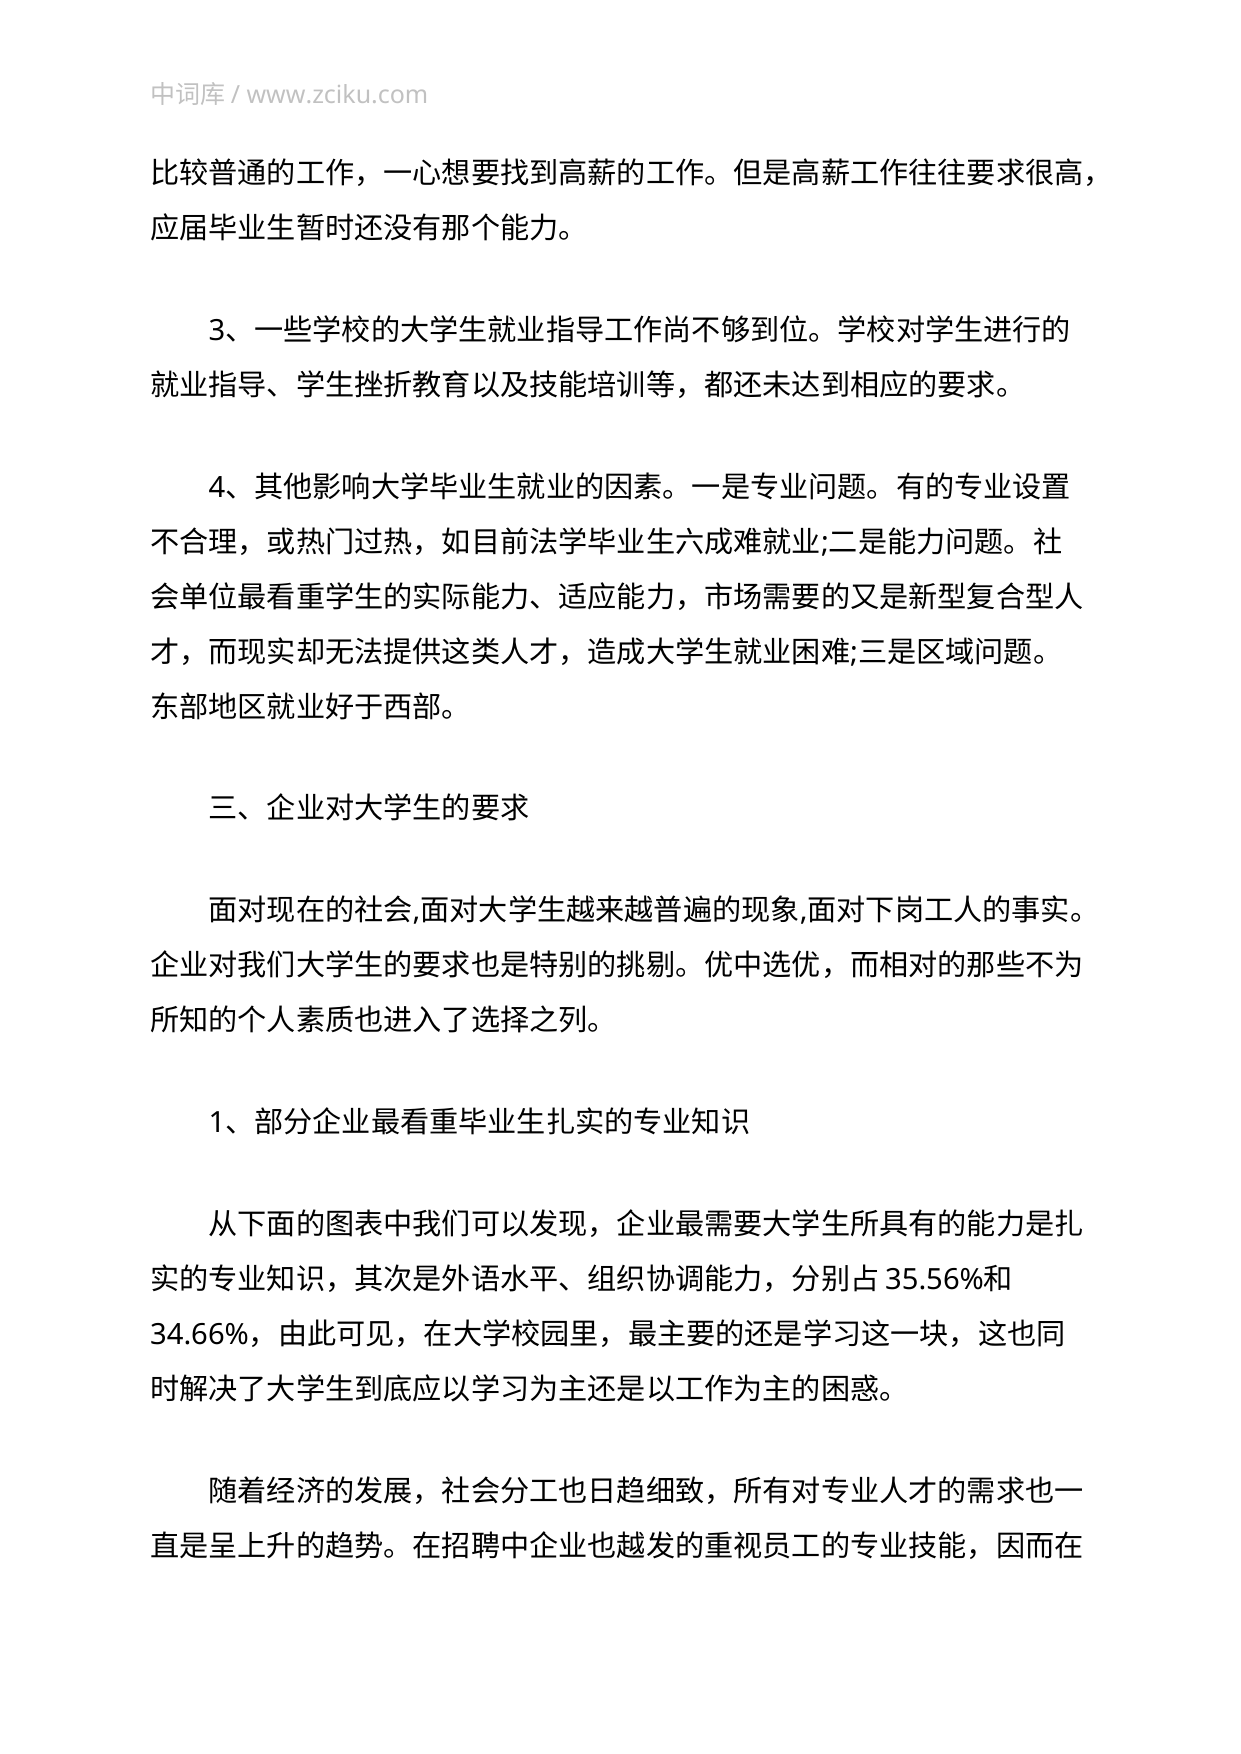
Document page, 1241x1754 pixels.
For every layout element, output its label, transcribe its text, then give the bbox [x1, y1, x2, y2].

text 4、其他影响大学毕业生就业的因素。一是专业问题。有的专业设置不合理，或热门过热，如目前法学毕业生六成难就业;二是能力问题。社会单位最看重学生的实际能力、适应能力，市场需要的又是新型复合型人才，而现实却无法提供这类人才，造成大学生就业困难;三是区域问题。东部地区就业好于西部。 [150, 463, 1090, 726]
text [150, 150, 1090, 247]
text 1、部分企业最看重毕业生扎实的专业知识 [150, 1098, 1090, 1141]
text 三、企业对大学生的要求 [150, 785, 1090, 827]
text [150, 1467, 1090, 1564]
text 面对现在的社会,面对大学生越来越普遍的现象,面对下岗工人的事实。企业对我们大学生的要求也是特别的挑剔。优中选优，而相对的那些不为所知的个人素质也进入了选择之列。 [150, 887, 1090, 1039]
text 3、一些学校的大学生就业指导工作尚不够到位。学校对学生进行的就业指导、学生挫折教育以及技能培训等，都还未达到相应的要求。 [150, 307, 1090, 404]
text 从下面的图表中我们可以发现，企业最需要大学生所具有的能力是扎实的专业知识，其次是外语水平、组织协调能力，分别占35.56%和34.66%，由此可见，在大学校园里，最主要的还是学习这一块，这也同时解决了大学生到底应以学习为主还是以工作为主的困惑。 [150, 1201, 1090, 1408]
